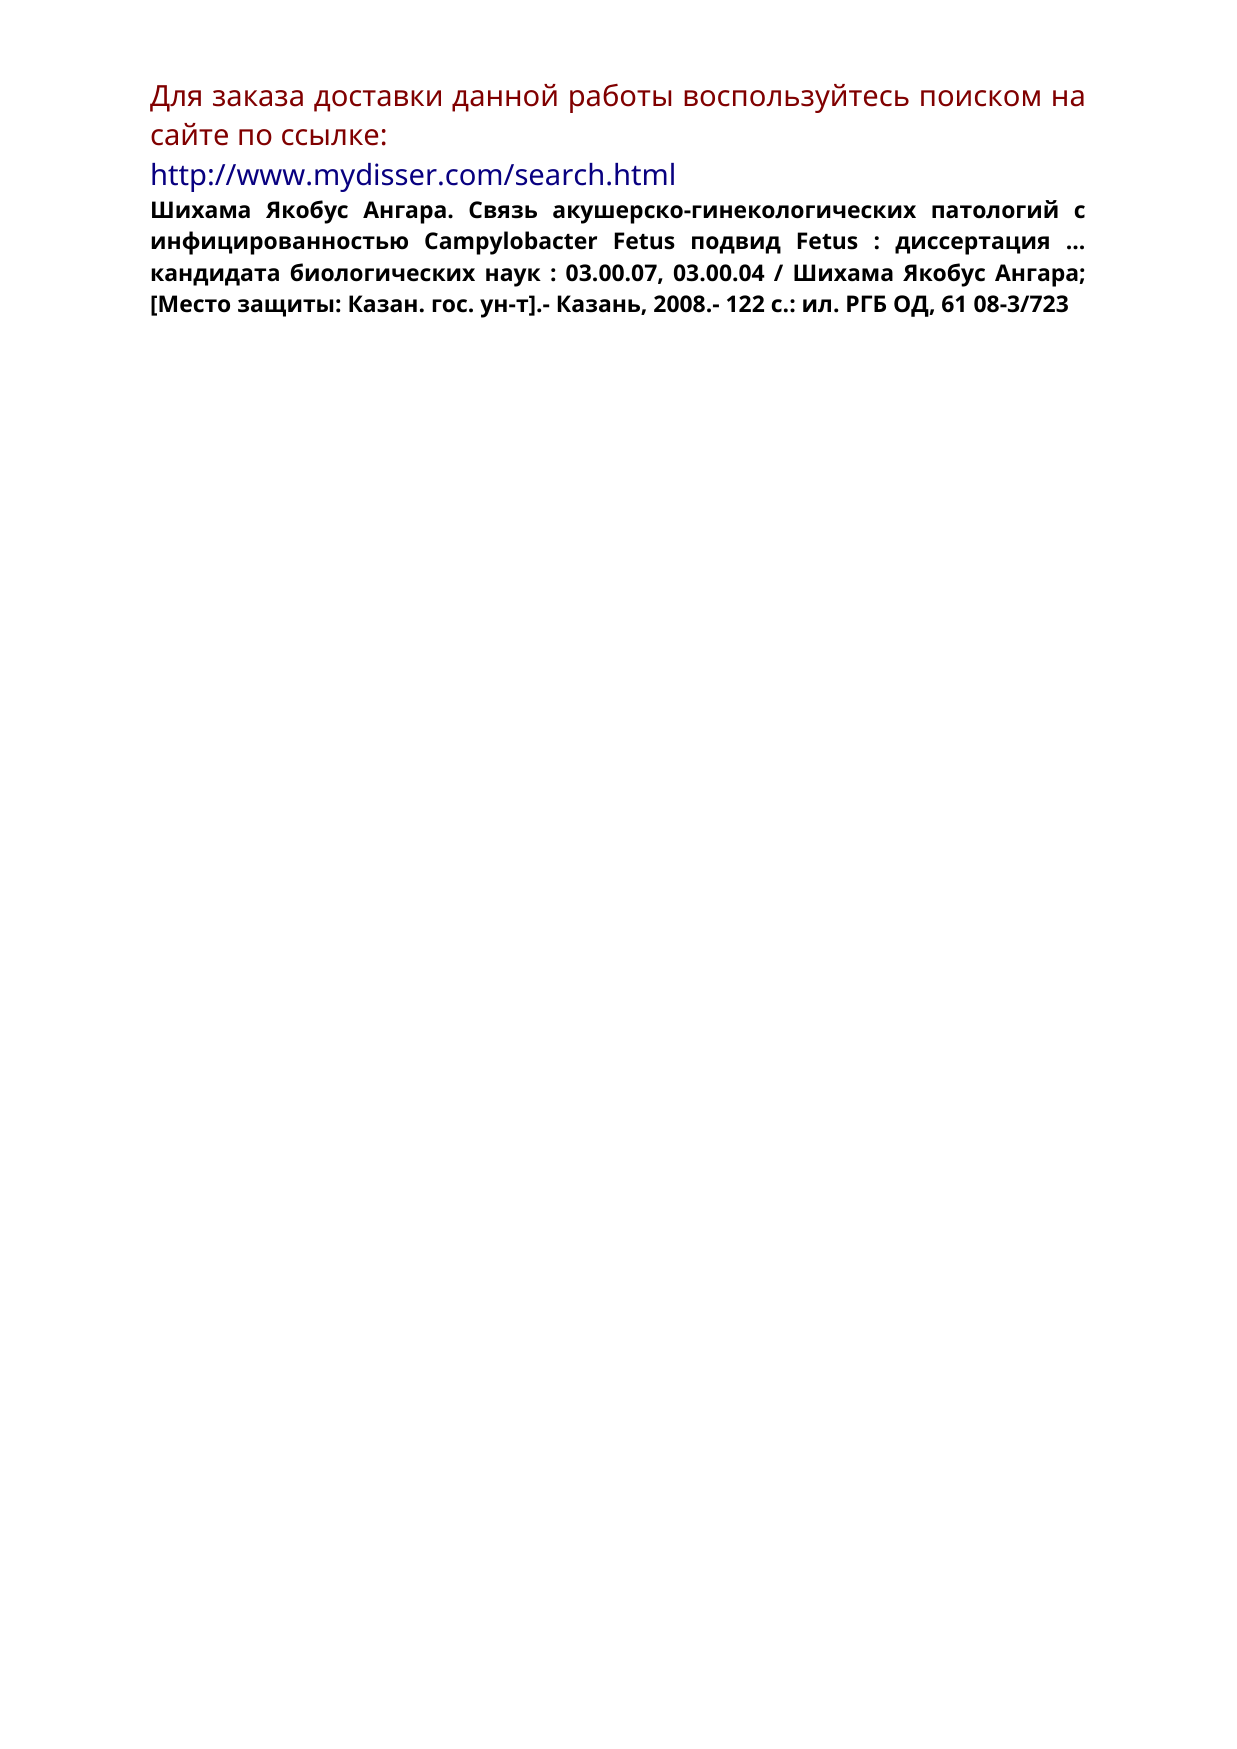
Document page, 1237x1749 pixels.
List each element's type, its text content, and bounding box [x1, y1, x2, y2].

text Шихама Якобус Ангара. Связь акушерско-гинекологических патологий с инфицированностью Campylobacter Fetus подвид Fetus : диссертация ... кандидата биологических наук : 03.00.07, 03.00.04 / Шихама Якобус Ангара; [Место защиты: Казан. гос. ун-т].- Казань, 2008.- 122 с.: ил. РГБ ОД, 61 08-3/723 [150, 194, 1086, 319]
